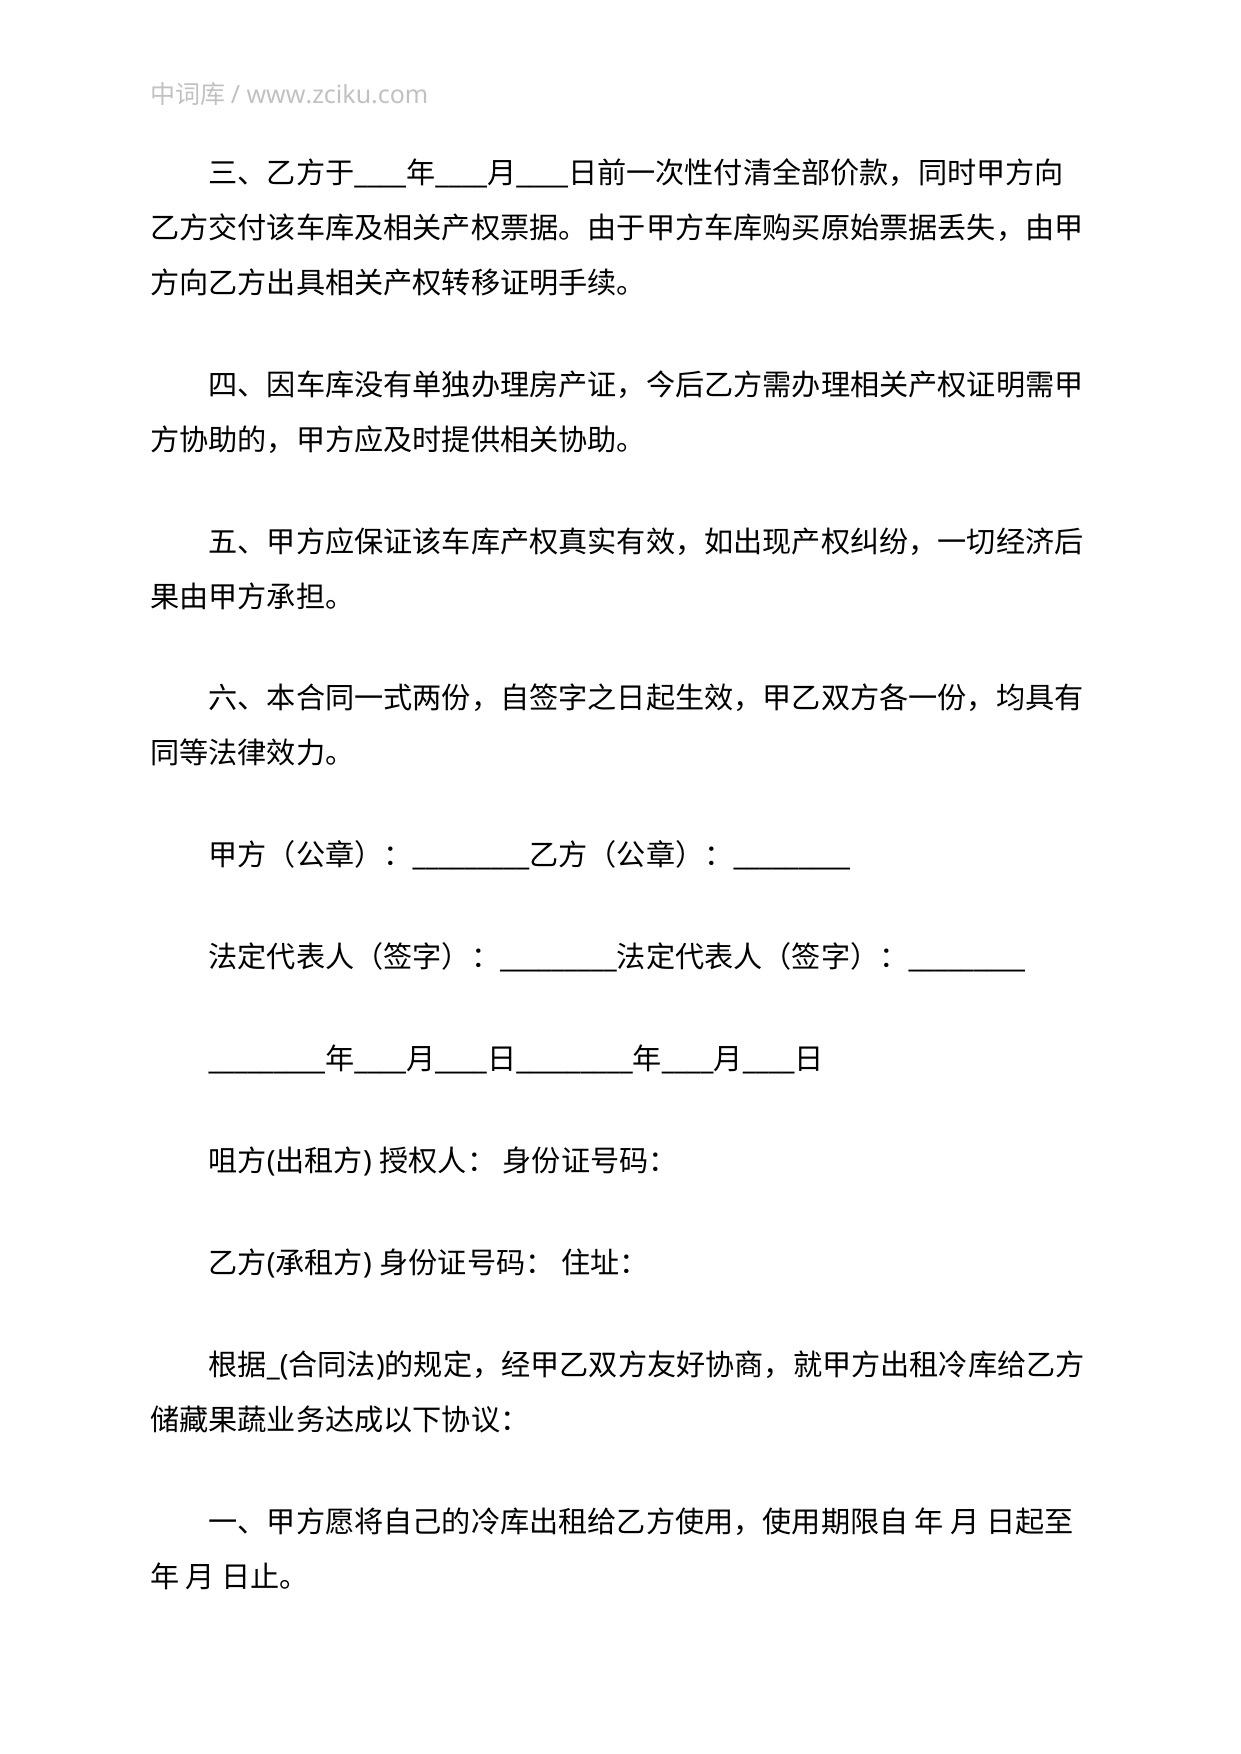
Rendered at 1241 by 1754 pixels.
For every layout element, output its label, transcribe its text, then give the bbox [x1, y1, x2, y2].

text 六、本合同一式两份，自签字之日起生效，甲乙双方各一份，均具有同等法律效力。 [150, 675, 1090, 772]
text 三、乙方于____年____月____日前一次性付清全部价款，同时甲方向乙方交付该车库及相关产权票据。由于甲方车库购买原始票据丢失，由甲方向乙方出具相关产权转移证明手续。 [150, 150, 1090, 302]
text 一、甲方愿将自己的冷库出租给乙方使用，使用期限自 年 月 日起至 年 月 日止。 [150, 1498, 1090, 1596]
text _________年____月____日_________年____月____日 [150, 1036, 1090, 1078]
text 四、因车库没有单独办理房产证，今后乙方需办理相关产权证明需甲方协助的，甲方应及时提供相关协助。 [150, 362, 1090, 459]
text 乙方(承租方) 身份证号码： 住址： [150, 1239, 1090, 1282]
text 五、甲方应保证该车库产权真实有效，如出现产权纠纷，一切经济后果由甲方承担。 [150, 518, 1090, 616]
text 咀方(出租方) 授权人： 身份证号码： [150, 1138, 1090, 1180]
text 法定代表人（签字）：_________法定代表人（签字）：_________ [150, 934, 1090, 976]
text 根据_(合同法)的规定，经甲乙双方友好协商，就甲方出租冷库给乙方储藏果蔬业务达成以下协议： [150, 1342, 1090, 1439]
text 甲方（公章）：_________乙方（公章）：_________ [150, 832, 1090, 874]
